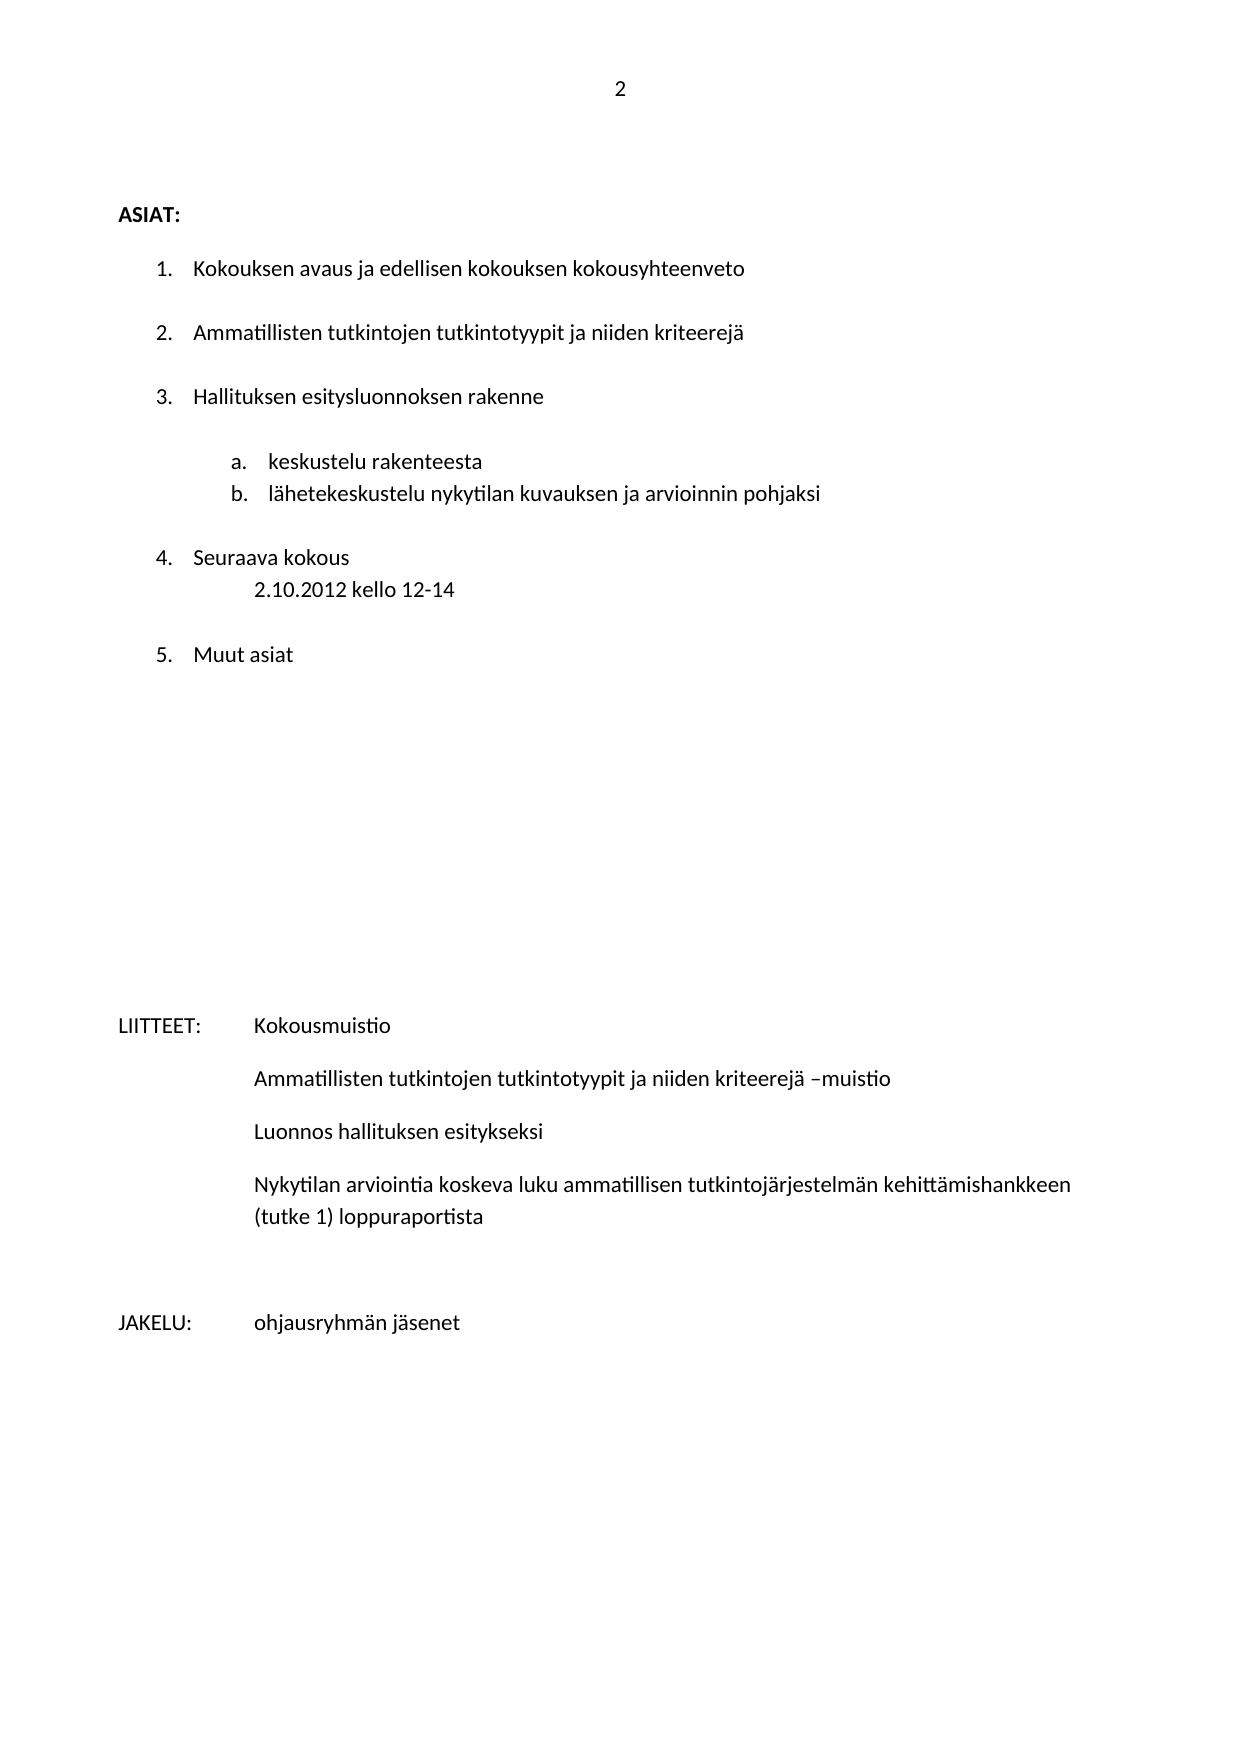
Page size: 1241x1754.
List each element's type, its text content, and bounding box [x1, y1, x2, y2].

text LIITTEET: Kokousmuistio [118, 1011, 1122, 1039]
text JAKELU: ohjausryhmän jäsenet [118, 1308, 1122, 1336]
list Muut asiat [156, 640, 1122, 668]
text Nykytilan arviointia koskeva luku ammatillisen tutkintojärjestelmän kehittämishankkeen (tutke 1) loppuraportista [254, 1170, 1122, 1230]
text Ammatillisten tutkintojen tutkintotyypit ja niiden kriteerejä –muistio [118, 1064, 1122, 1092]
text ASIAT: [118, 201, 1122, 229]
list 2.10.2012 kello 12-14 [254, 576, 1122, 603]
list Kokouksen avaus ja edellisen kokouksen kokousyhteenveto [156, 254, 1122, 282]
list Ammatillisten tutkintojen tutkintotyypit ja niiden kriteerejä [156, 318, 1122, 346]
list Hallituksen esitysluonnoksen rakenne [156, 382, 1122, 410]
list Seuraava kokous [156, 543, 1122, 571]
list keskustelu rakenteesta [231, 447, 1122, 475]
list lähetekeskustelu nykytilan kuvauksen ja arvioinnin pohjaksi [231, 479, 1122, 507]
text Luonnos hallituksen esitykseksi [118, 1117, 1122, 1145]
